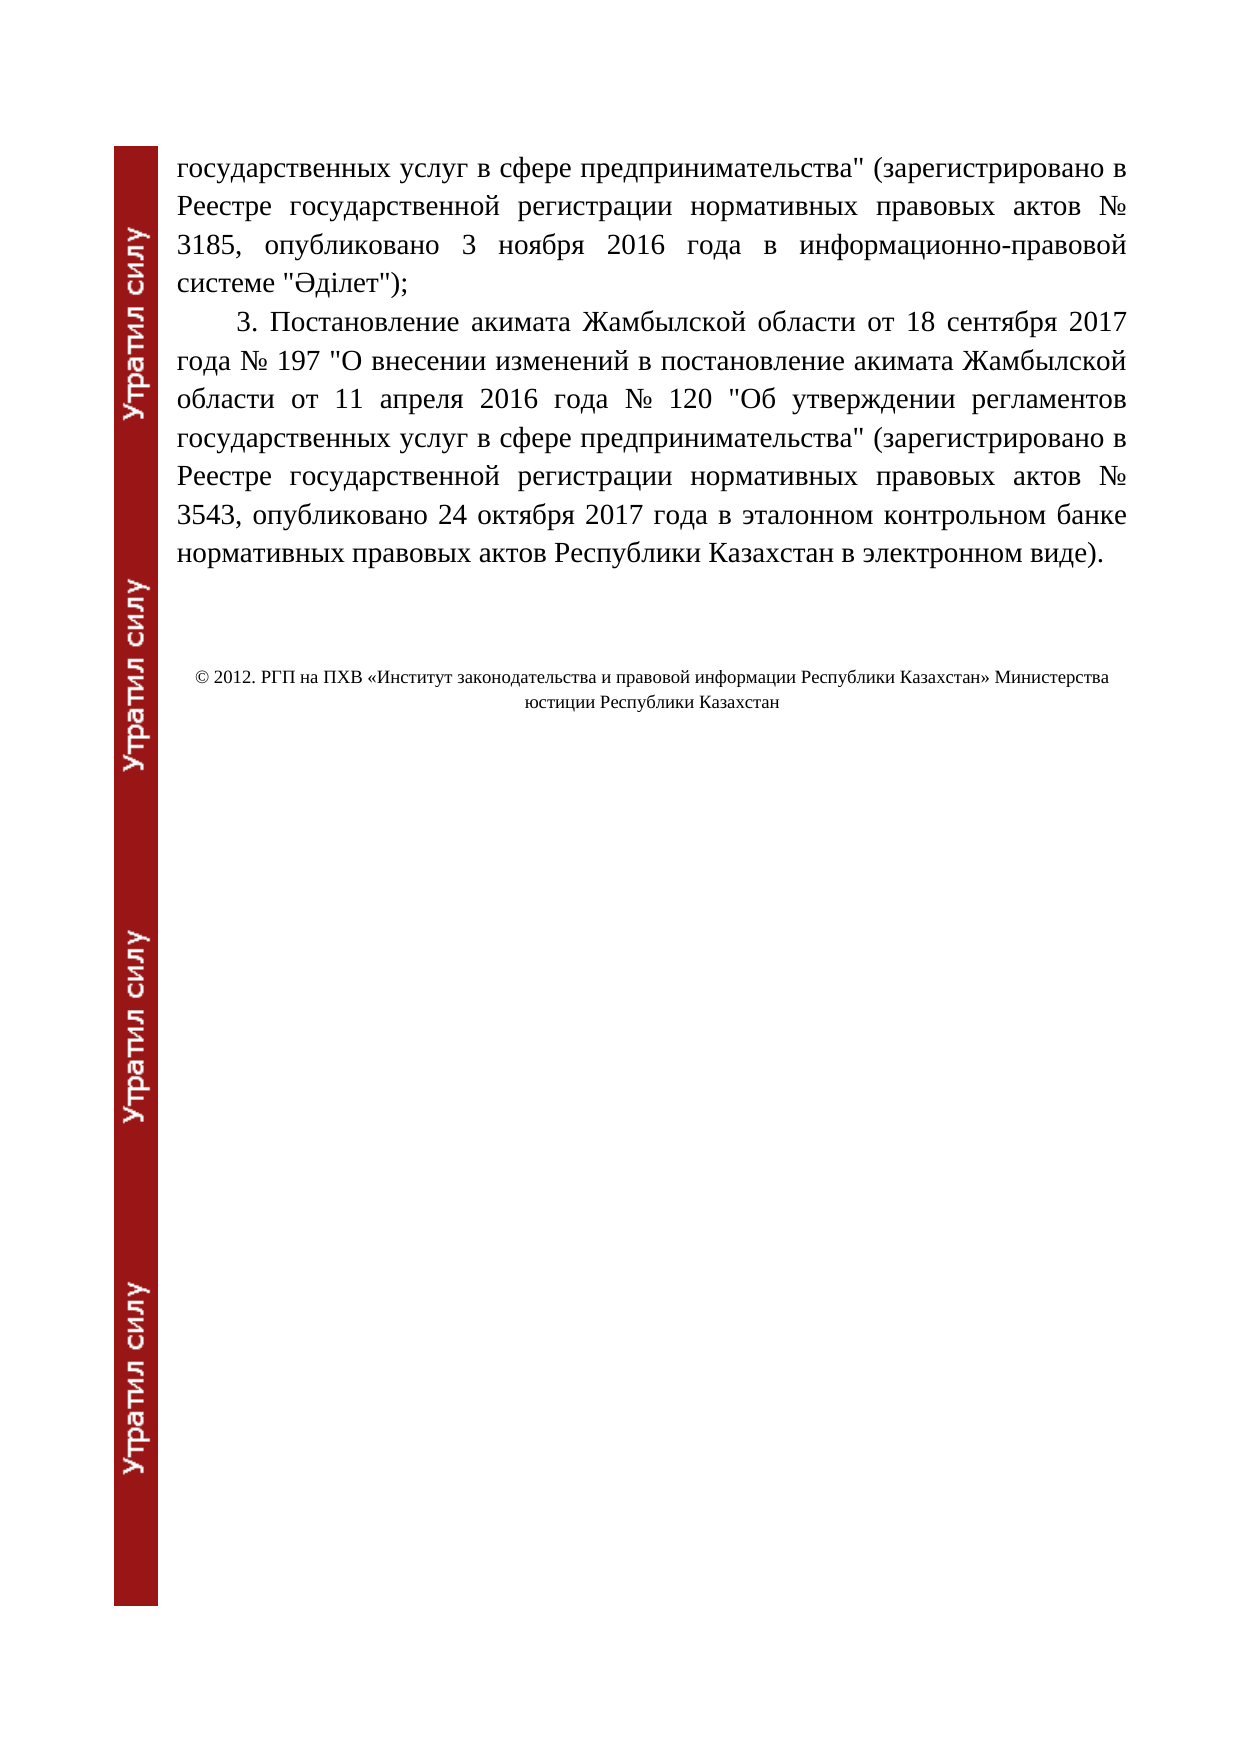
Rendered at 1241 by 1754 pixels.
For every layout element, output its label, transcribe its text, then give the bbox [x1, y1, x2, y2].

picture [114, 569, 158, 666]
text © 2012. РГП на ПХВ «Институт законодательства и правовой информации Республики Казахстан» Министерства юстиции Республики Казахстан [112, 666, 1128, 712]
text 3. Постановление акимата Жамбылской области от 18 сентября 2017 года № 197 "О внесении изменений в постановление акимата Жамбылской области от 11 апреля 2016 года № 120 "Об утверждении регламентов государственных услуг в сфере предпринимательства" (зарегистрировано в Реестре государственной регистрации нормативных правовых актов № 3543, опубликовано 24 октября 2017 года в эталонном контрольном банке нормативных правовых актов Республики Казахстан в электронном виде). [112, 304, 1128, 569]
picture [114, 146, 158, 150]
picture [114, 712, 158, 1606]
picture [114, 299, 158, 304]
